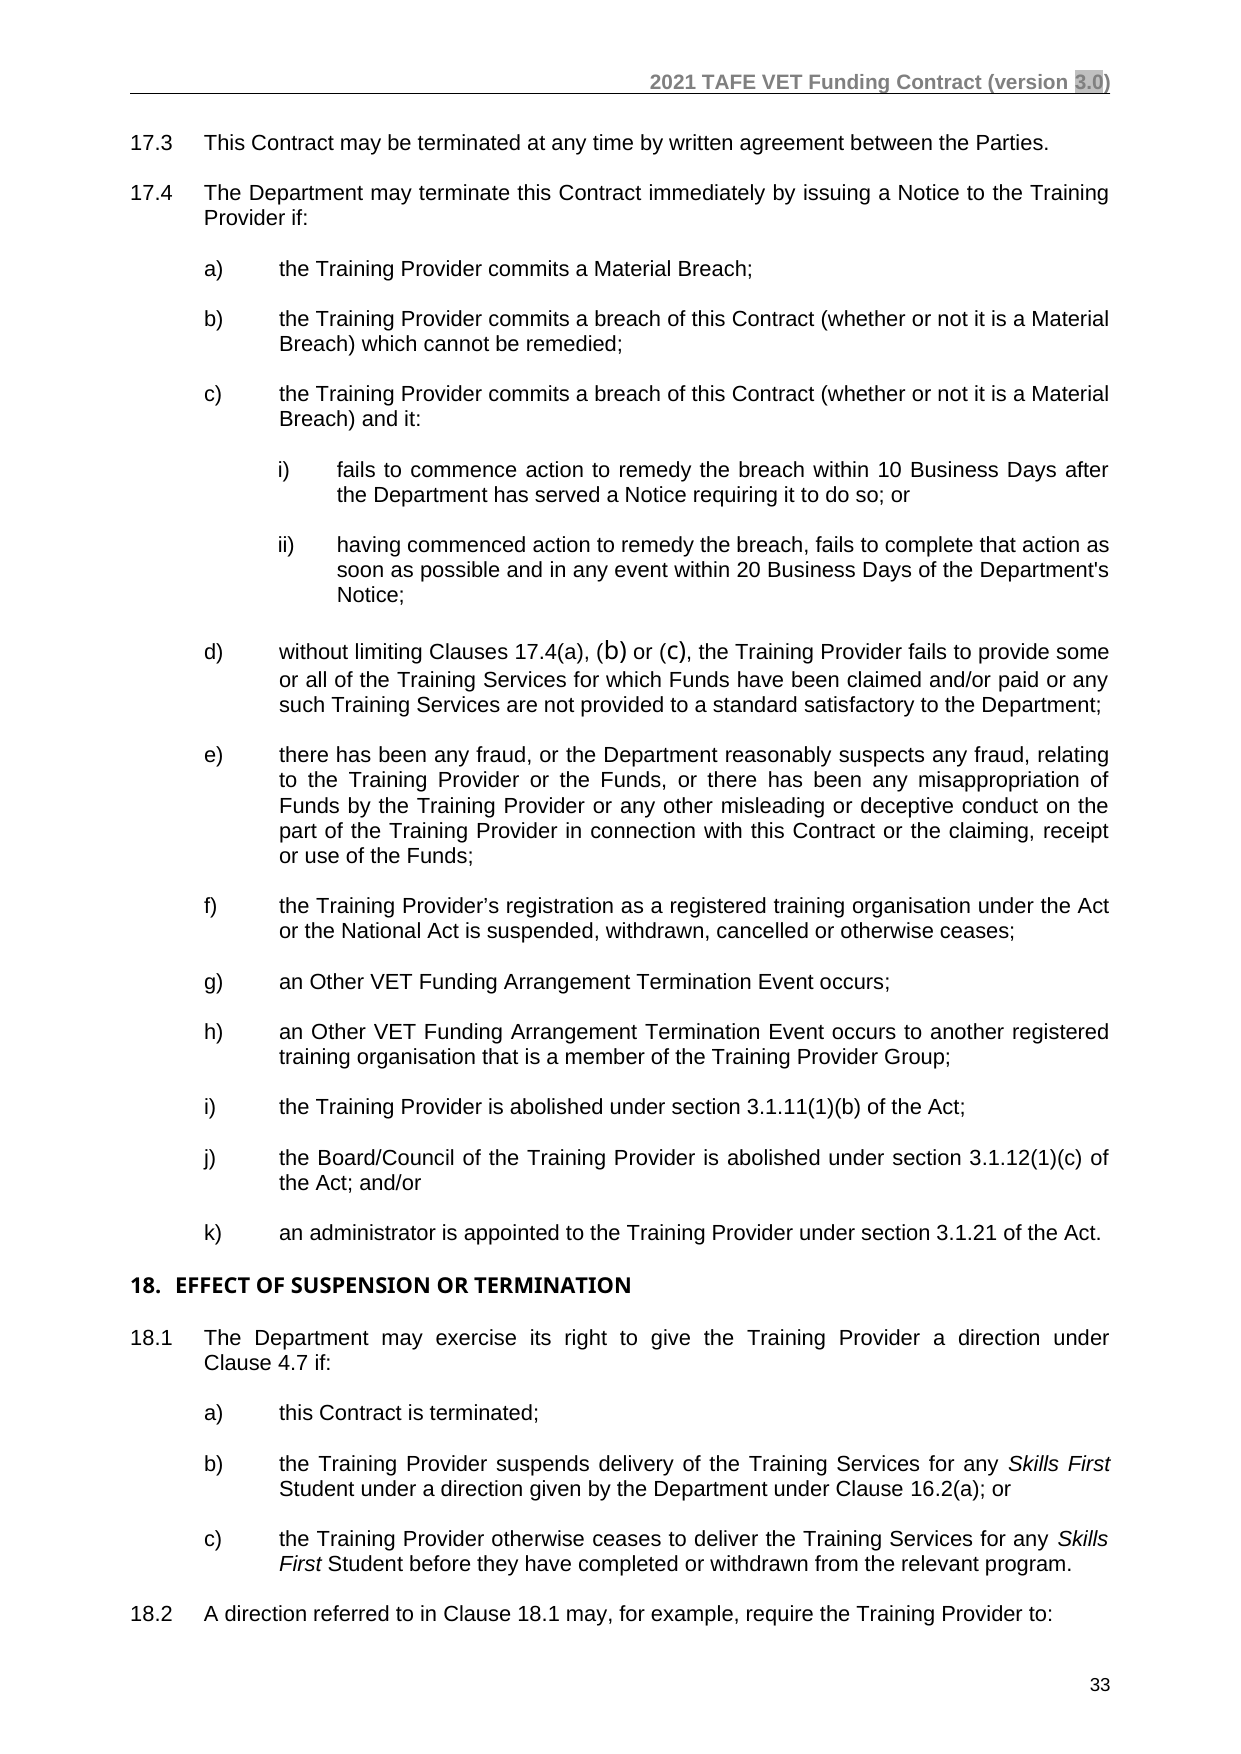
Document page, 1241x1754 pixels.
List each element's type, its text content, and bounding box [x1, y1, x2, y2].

subtitle an Other VET Funding Arrangement Termination Event occurs to another registered training organisation that is a member of the Training Provider Group; [204, 1019, 1110, 1069]
subtitle the Training Provider commits a breach of this Contract (whether or not it is a Material Breach) and it: [204, 381, 1110, 432]
subtitle A direction referred to in Clause 18.1 may, for example, require the Training Provider to: [130, 1601, 1110, 1626]
subtitle having commenced action to remedy the breach, fails to complete that action as soon as possible and in any event within 20 Business Days of the Department's Notice; [278, 532, 1110, 608]
subtitle the Training Provider commits a Material Breach; [204, 256, 1110, 281]
subtitle the Training Provider otherwise ceases to deliver the Training Services for any Skills First Student before they have completed or withdrawn from the relevant program. [204, 1526, 1110, 1576]
subtitle EFFECT OF SUSPENSION OR TERMINATION [130, 1270, 1110, 1300]
subtitle The Department may terminate this Contract immediately by issuing a Notice to the Training Provider if: [130, 180, 1110, 231]
subtitle there has been any fraud, or the Department reasonably suspects any fraud, relating to the Training Provider or the Funds, or there has been any misappropriation of Funds by the Training Provider or any other misleading or deceptive conduct on the part of the Training Provider in connection with this Contract or the claiming, receipt or use of the Funds; [204, 742, 1110, 868]
subtitle the Training Provider is abolished under section 3.1.11(1)(b) of the Act; [204, 1094, 1110, 1119]
subtitle this Contract is terminated; [204, 1400, 1110, 1425]
subtitle without limiting Clauses 17.4(a), (b) or (c), the Training Provider fails to provide some or all of the Training Services for which Funds have been claimed and/or paid or any such Training Services are not provided to a standard satisfactory to the Department; [204, 633, 1110, 717]
subtitle The Department may exercise its right to give the Training Provider a direction under Clause 4.7 if: [130, 1325, 1110, 1375]
subtitle an Other VET Funding Arrangement Termination Event occurs; [204, 968, 1110, 994]
subtitle an administrator is appointed to the Training Provider under section 3.1.21 of the Act. [204, 1220, 1110, 1245]
subtitle the Training Provider commits a breach of this Contract (whether or not it is a Material Breach) which cannot be remedied; [204, 306, 1110, 356]
subtitle This Contract may be terminated at any time by written agreement between the Parties. [130, 130, 1110, 155]
subtitle fails to commence action to remedy the breach within 10 Business Days after the Department has served a Notice requiring it to do so; or [278, 457, 1110, 507]
subtitle the Training Provider suspends delivery of the Training Services for any Skills First Student under a direction given by the Department under Clause 16.2(a); or [204, 1450, 1110, 1501]
subtitle the Board/Council of the Training Provider is abolished under section 3.1.12(1)(c) of the Act; and/or [204, 1144, 1110, 1195]
subtitle the Training Provider’s registration as a registered training organisation under the Act or the National Act is suspended, withdrawn, cancelled or otherwise ceases; [204, 893, 1110, 943]
